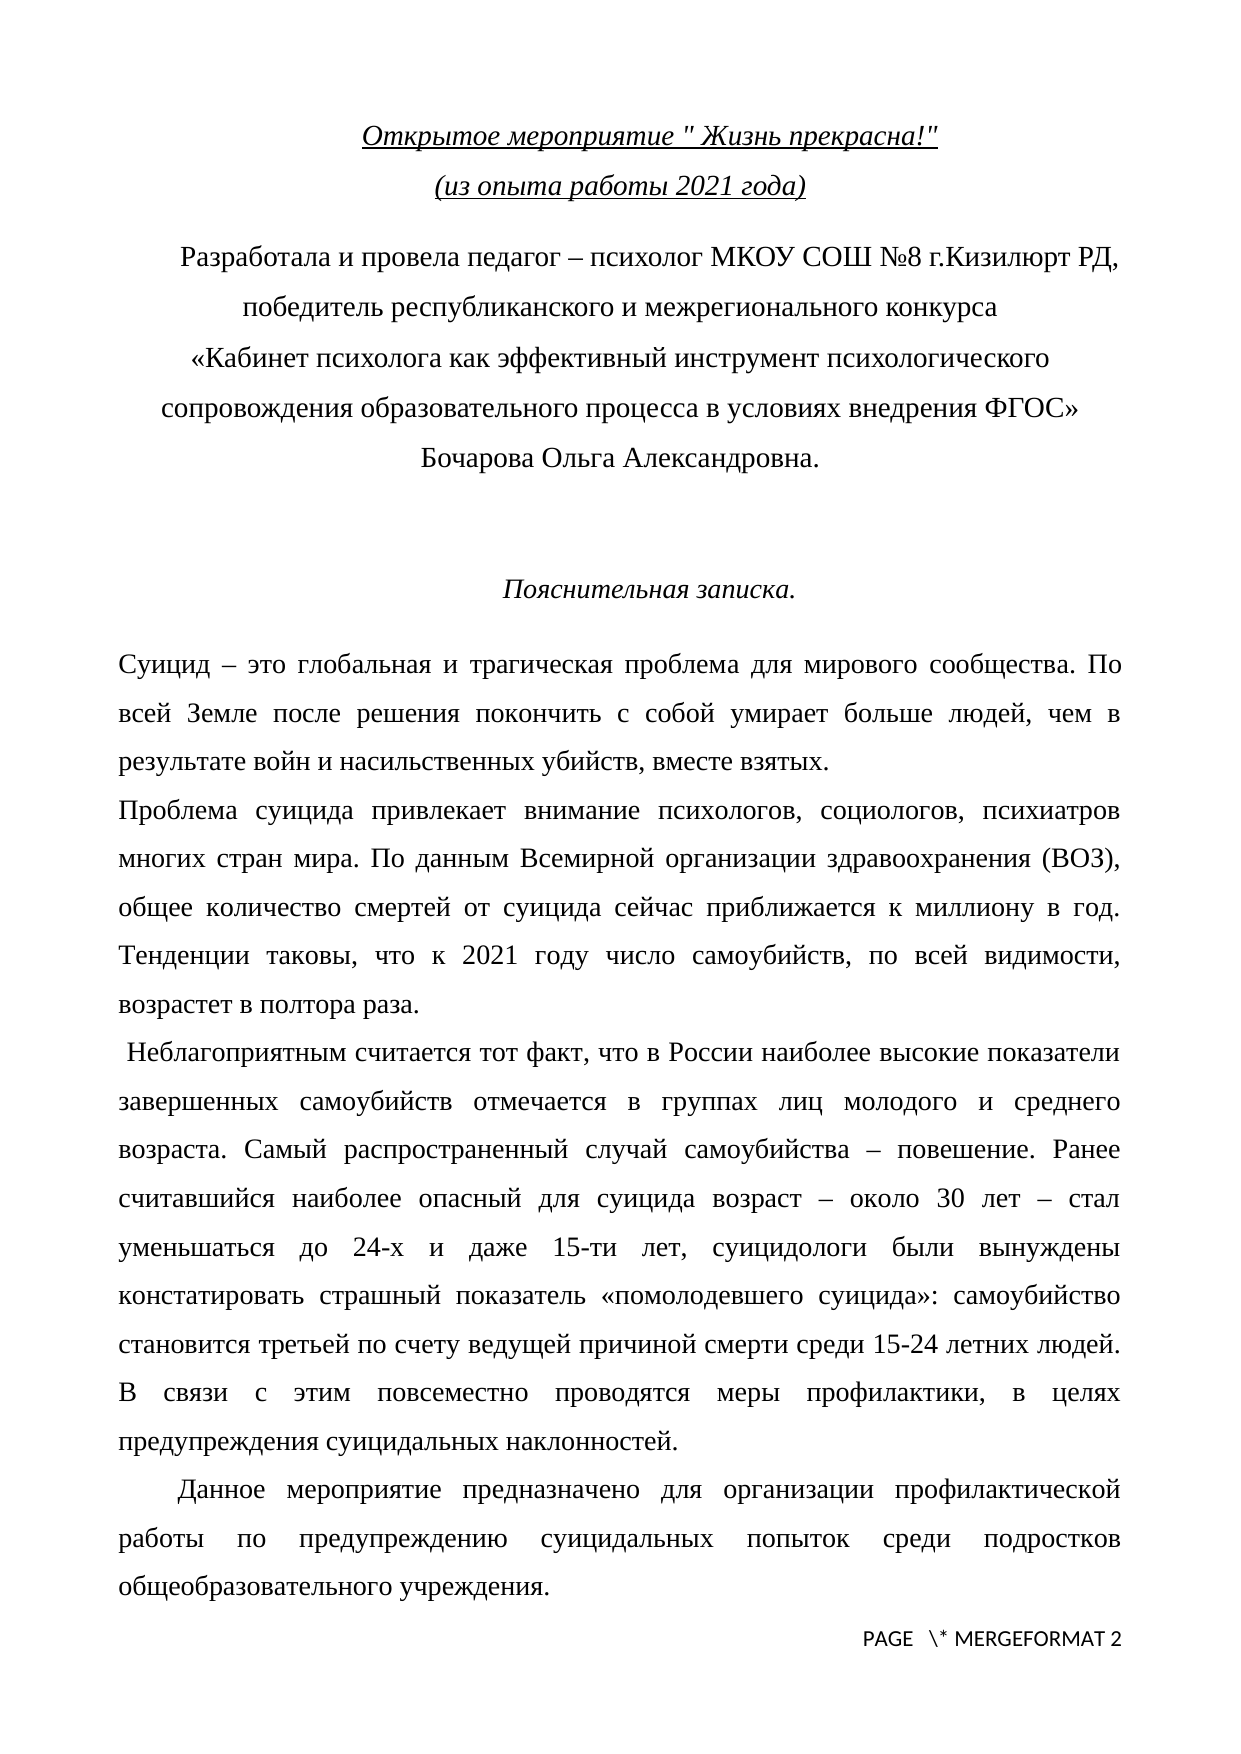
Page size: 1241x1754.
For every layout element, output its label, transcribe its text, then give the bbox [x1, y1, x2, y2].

text Неблагоприятным считается тот факт, что в России наиболее высокие показатели завершенных самоубийств отмечается в группах лиц молодого и среднего возраста. Самый распространенный случай самоубийства – повешение. Ранее считавшийся наиболее опасный для суицида возраст – около 30 лет – стал уменьшаться до 24-х и даже 15-ти лет, суицидологи были вынуждены констатировать страшный показатель «помолодевшего суицида»: самоубийство становится третьей по счету ведущей причиной смерти среди 15-24 летних людей. В связи с этим повсеместно проводятся меры профилактики, в целях предупреждения суицидальных наклонностей. [118, 1036, 1122, 1456]
text Суицид – это глобaльная и трагическая проблемa для мирового сообществa. По всей Земле после решения покончить с собой умирает больше людей, чем в результате войн и насильственных убийств, вместе взятых. [118, 647, 1122, 777]
text Данное мероприятие предназначено для организации профилактической работы по предупреждению суицидальных попыток среди подростков общеобразовательного учреждения. [118, 1472, 1122, 1602]
text Пояснительная записка. [118, 572, 1122, 604]
subtitle Разработала и провела педагог – психолог МКОУ СОШ №8 г.Кизилюрт РД, победитель республиканского и межрегионального конкурса «Кабинет психолога как эффективный инструмент психологического сопровождения образовательного процесса в условиях внедрения ФГОС» Бочарова Ольга Александровна. [118, 239, 1122, 474]
subtitle Открытое мероприятие " Жизнь прекрасна!" (из опыта работы 2021 года) [118, 118, 1122, 202]
text Проблема суицида привлекает внимание психологов, социологов, психиатров многих стран мира. По данным Всемирной организации здравоохранения (ВОЗ), общее количество смертей от суицида сейчас приближается к миллиону в год. Тенденции таковы, что к 2021 году число самоубийств, по всей видимости, возрастет в полтора раза. [118, 793, 1122, 1019]
